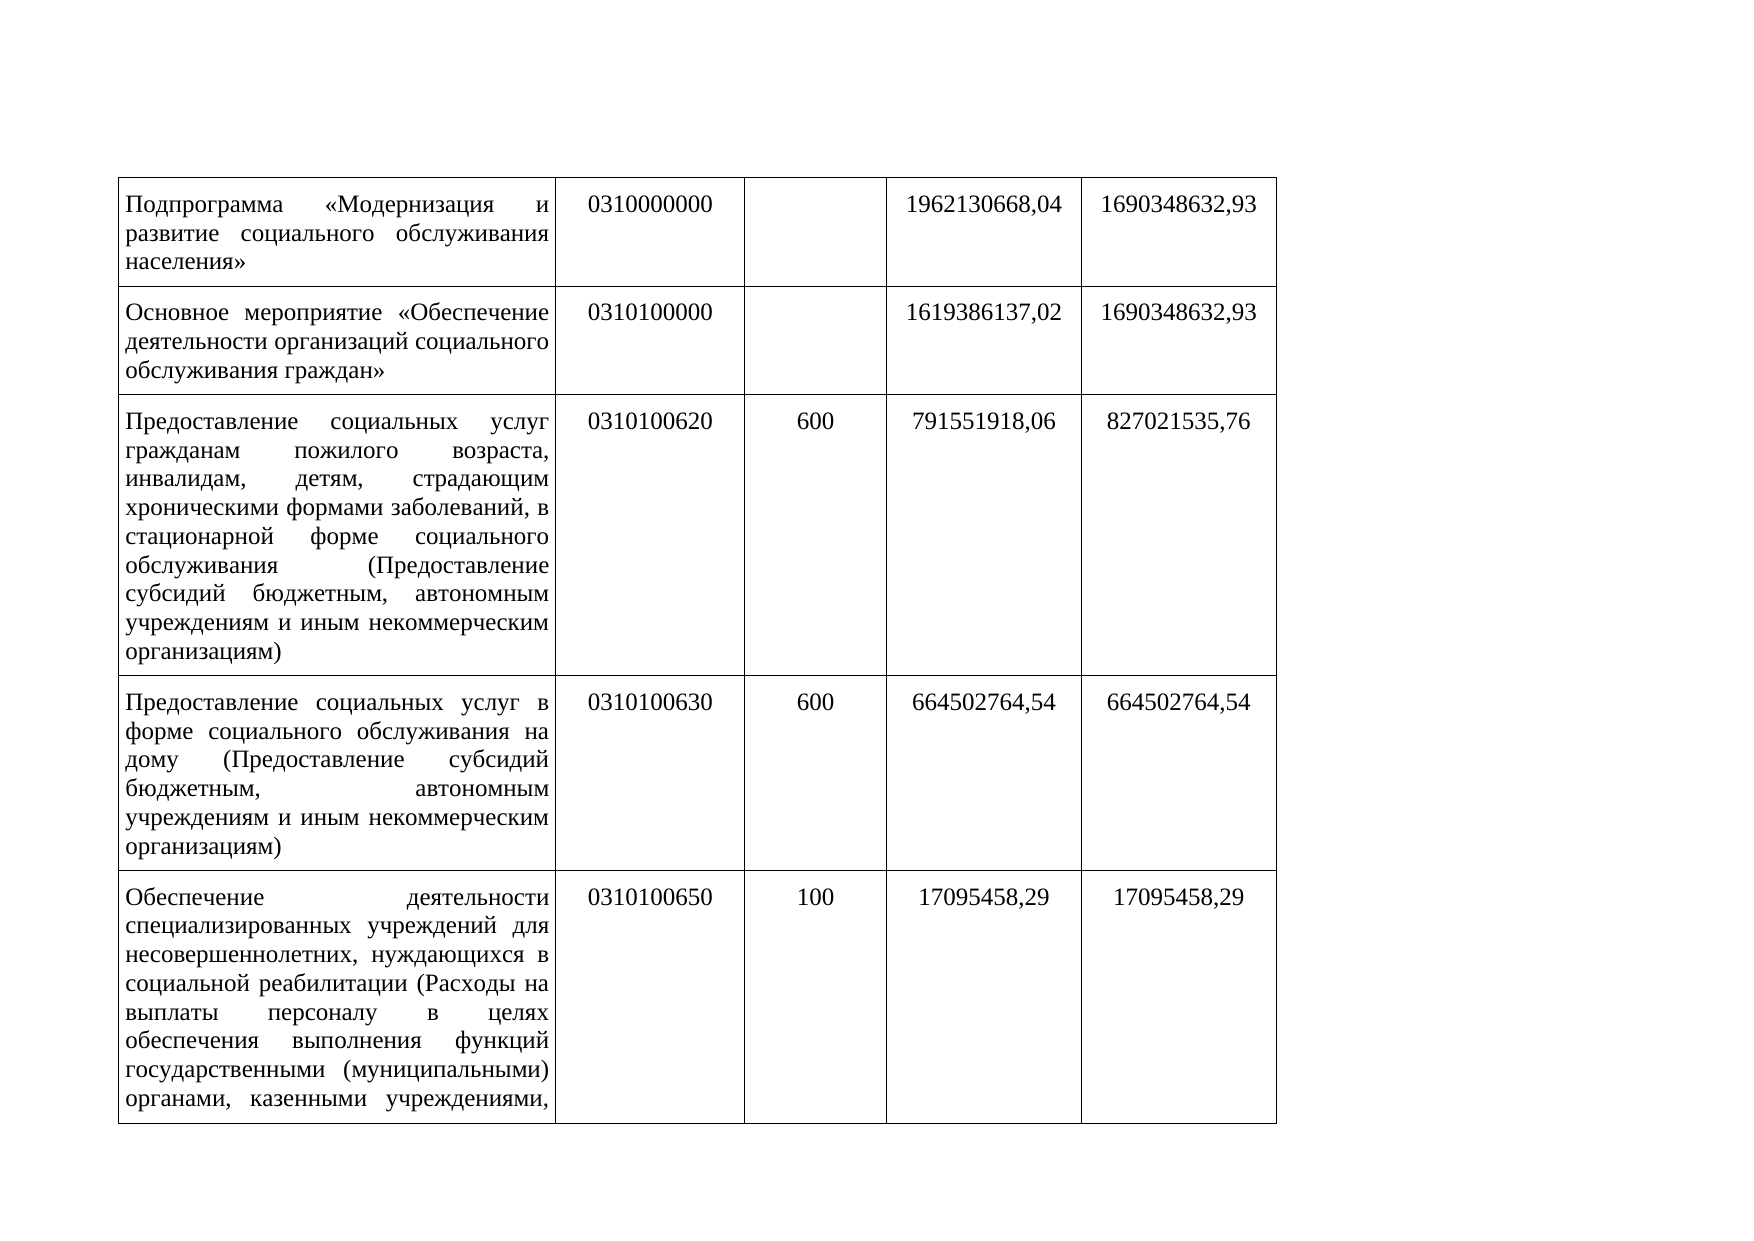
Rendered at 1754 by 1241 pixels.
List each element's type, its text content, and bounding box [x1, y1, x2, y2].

table_cell 600 [745, 676, 886, 870]
table_cell 664502764,54 [887, 676, 1081, 870]
table_cell 1619386137,02 [887, 287, 1081, 394]
table_cell 791551918,06 [887, 395, 1081, 675]
table_cell Предоставление социальных услуг гражданам пожилого возраста, инвалидам, детям, страдающим хроническими формами заболеваний, в стационарной форме социального обслуживания (Предоставление субсидий бюджетным, автономным учреждениям и иным некоммерческим организациям) [119, 395, 555, 675]
table_cell 1690348632,93 [1082, 178, 1276, 286]
table_cell 0310100000 [556, 287, 744, 394]
table_cell [745, 287, 886, 394]
table_cell 1962130668,04 [887, 178, 1081, 286]
table_cell 600 [745, 395, 886, 675]
table_cell 100 [745, 871, 886, 1122]
table_cell 664502764,54 [1082, 676, 1276, 870]
table_cell 0310000000 [556, 178, 744, 286]
table_cell 17095458,29 [887, 871, 1081, 1122]
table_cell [119, 871, 555, 1122]
table_cell 17095458,29 [1082, 871, 1276, 1122]
table_cell 0310100650 [556, 871, 744, 1122]
table_cell 1690348632,93 [1082, 287, 1276, 394]
table_cell 827021535,76 [1082, 395, 1276, 675]
table_cell Основное мероприятие «Обеспечение деятельности организаций социального обслуживания граждан» [119, 287, 555, 394]
table_cell 0310100630 [556, 676, 744, 870]
table_cell [745, 178, 886, 286]
table_cell 0310100620 [556, 395, 744, 675]
table_cell Предоставление социальных услуг в форме социального обслуживания на дому (Предоставление субсидий бюджетным, автономным учреждениям и иным некоммерческим организациям) [119, 676, 555, 870]
table_cell Подпрограмма «Модернизация и развитие социального обслуживания населения» [119, 178, 555, 286]
